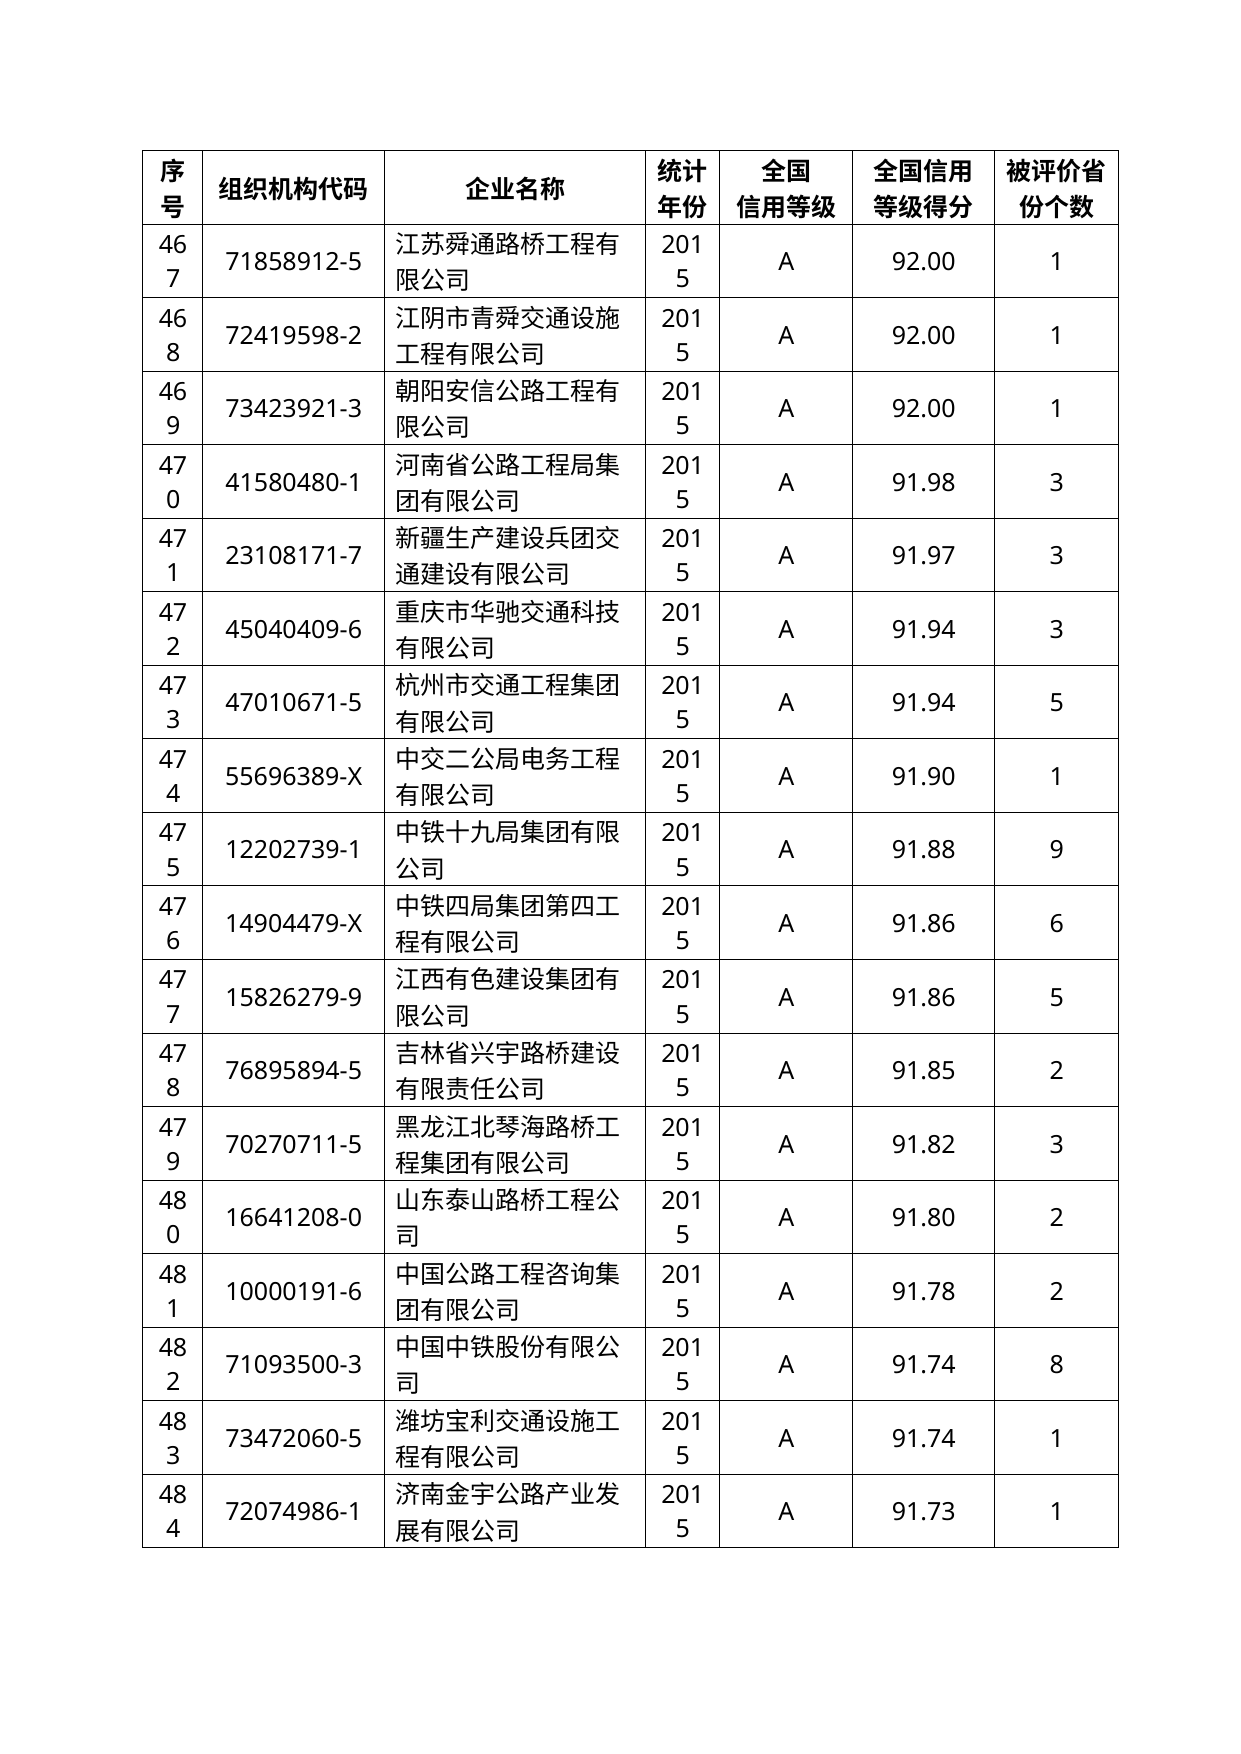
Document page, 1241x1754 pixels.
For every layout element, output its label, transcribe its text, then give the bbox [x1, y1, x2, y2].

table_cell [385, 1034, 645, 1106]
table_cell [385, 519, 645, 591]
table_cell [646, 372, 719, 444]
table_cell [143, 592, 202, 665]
table_header 被评价省份个数 [995, 151, 1118, 223]
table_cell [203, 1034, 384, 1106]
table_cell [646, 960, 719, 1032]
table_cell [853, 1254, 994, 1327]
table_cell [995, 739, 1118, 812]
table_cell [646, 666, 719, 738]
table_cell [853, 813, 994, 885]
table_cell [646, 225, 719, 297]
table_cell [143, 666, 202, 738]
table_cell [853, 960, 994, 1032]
table_header 统计年份 [646, 151, 719, 223]
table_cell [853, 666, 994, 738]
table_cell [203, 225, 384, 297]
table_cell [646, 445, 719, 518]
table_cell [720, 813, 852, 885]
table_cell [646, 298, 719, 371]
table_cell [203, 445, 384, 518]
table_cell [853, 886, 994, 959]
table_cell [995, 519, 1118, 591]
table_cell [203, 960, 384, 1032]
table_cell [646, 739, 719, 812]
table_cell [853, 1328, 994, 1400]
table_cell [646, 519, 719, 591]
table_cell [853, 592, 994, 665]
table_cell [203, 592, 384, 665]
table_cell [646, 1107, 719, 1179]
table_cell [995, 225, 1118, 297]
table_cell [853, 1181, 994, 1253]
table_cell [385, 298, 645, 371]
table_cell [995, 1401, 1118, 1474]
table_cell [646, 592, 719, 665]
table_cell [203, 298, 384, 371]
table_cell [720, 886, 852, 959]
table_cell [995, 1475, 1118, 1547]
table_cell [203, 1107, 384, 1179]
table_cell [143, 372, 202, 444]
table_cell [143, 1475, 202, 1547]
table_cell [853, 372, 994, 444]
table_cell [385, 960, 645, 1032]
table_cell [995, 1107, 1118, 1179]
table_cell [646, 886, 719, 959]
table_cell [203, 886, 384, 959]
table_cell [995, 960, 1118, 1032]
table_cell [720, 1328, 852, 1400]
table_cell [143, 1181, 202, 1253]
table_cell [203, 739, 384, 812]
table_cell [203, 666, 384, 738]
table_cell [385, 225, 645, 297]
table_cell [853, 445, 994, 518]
table_header 企业名称 [385, 151, 645, 223]
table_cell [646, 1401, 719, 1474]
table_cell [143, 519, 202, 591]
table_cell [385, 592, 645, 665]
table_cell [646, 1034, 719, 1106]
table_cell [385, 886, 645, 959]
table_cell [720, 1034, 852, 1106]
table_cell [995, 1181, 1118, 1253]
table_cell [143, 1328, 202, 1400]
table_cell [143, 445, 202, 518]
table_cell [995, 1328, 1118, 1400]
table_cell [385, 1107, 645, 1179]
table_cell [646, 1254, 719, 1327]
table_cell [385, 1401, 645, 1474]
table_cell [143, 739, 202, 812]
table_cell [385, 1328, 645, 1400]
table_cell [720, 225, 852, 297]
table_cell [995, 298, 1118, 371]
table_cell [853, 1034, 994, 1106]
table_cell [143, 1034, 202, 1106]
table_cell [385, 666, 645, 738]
table_header 全国 信用等级 [720, 151, 852, 223]
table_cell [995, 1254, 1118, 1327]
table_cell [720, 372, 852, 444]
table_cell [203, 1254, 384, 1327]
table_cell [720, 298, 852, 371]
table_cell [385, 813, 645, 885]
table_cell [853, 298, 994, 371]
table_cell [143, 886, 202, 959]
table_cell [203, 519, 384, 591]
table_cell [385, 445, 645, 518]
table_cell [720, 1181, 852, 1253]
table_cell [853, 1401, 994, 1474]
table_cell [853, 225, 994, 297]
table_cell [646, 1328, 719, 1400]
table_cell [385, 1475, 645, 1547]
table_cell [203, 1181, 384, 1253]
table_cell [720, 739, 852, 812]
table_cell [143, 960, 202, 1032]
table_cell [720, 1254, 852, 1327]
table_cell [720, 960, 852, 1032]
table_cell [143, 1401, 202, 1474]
table_header 组织机构代码 [203, 151, 384, 223]
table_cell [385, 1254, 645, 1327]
table_header 全国信用等级得分 [853, 151, 994, 223]
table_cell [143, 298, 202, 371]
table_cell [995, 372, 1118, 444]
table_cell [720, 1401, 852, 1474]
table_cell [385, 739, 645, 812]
table_header 序号 [143, 151, 202, 223]
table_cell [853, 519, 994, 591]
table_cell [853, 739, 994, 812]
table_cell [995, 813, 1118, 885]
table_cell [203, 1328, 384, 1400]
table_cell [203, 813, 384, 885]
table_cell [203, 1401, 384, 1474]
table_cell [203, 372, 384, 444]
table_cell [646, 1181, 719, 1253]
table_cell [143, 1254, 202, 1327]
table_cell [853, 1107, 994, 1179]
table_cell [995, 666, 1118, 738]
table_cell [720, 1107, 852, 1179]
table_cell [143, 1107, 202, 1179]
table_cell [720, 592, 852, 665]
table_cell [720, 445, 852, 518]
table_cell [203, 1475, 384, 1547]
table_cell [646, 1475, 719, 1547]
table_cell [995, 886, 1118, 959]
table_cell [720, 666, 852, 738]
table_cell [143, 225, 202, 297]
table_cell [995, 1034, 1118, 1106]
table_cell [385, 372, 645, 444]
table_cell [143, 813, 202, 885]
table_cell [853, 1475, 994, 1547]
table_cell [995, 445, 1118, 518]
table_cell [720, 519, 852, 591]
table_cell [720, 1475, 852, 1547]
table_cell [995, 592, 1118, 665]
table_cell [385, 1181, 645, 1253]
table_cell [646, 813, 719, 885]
